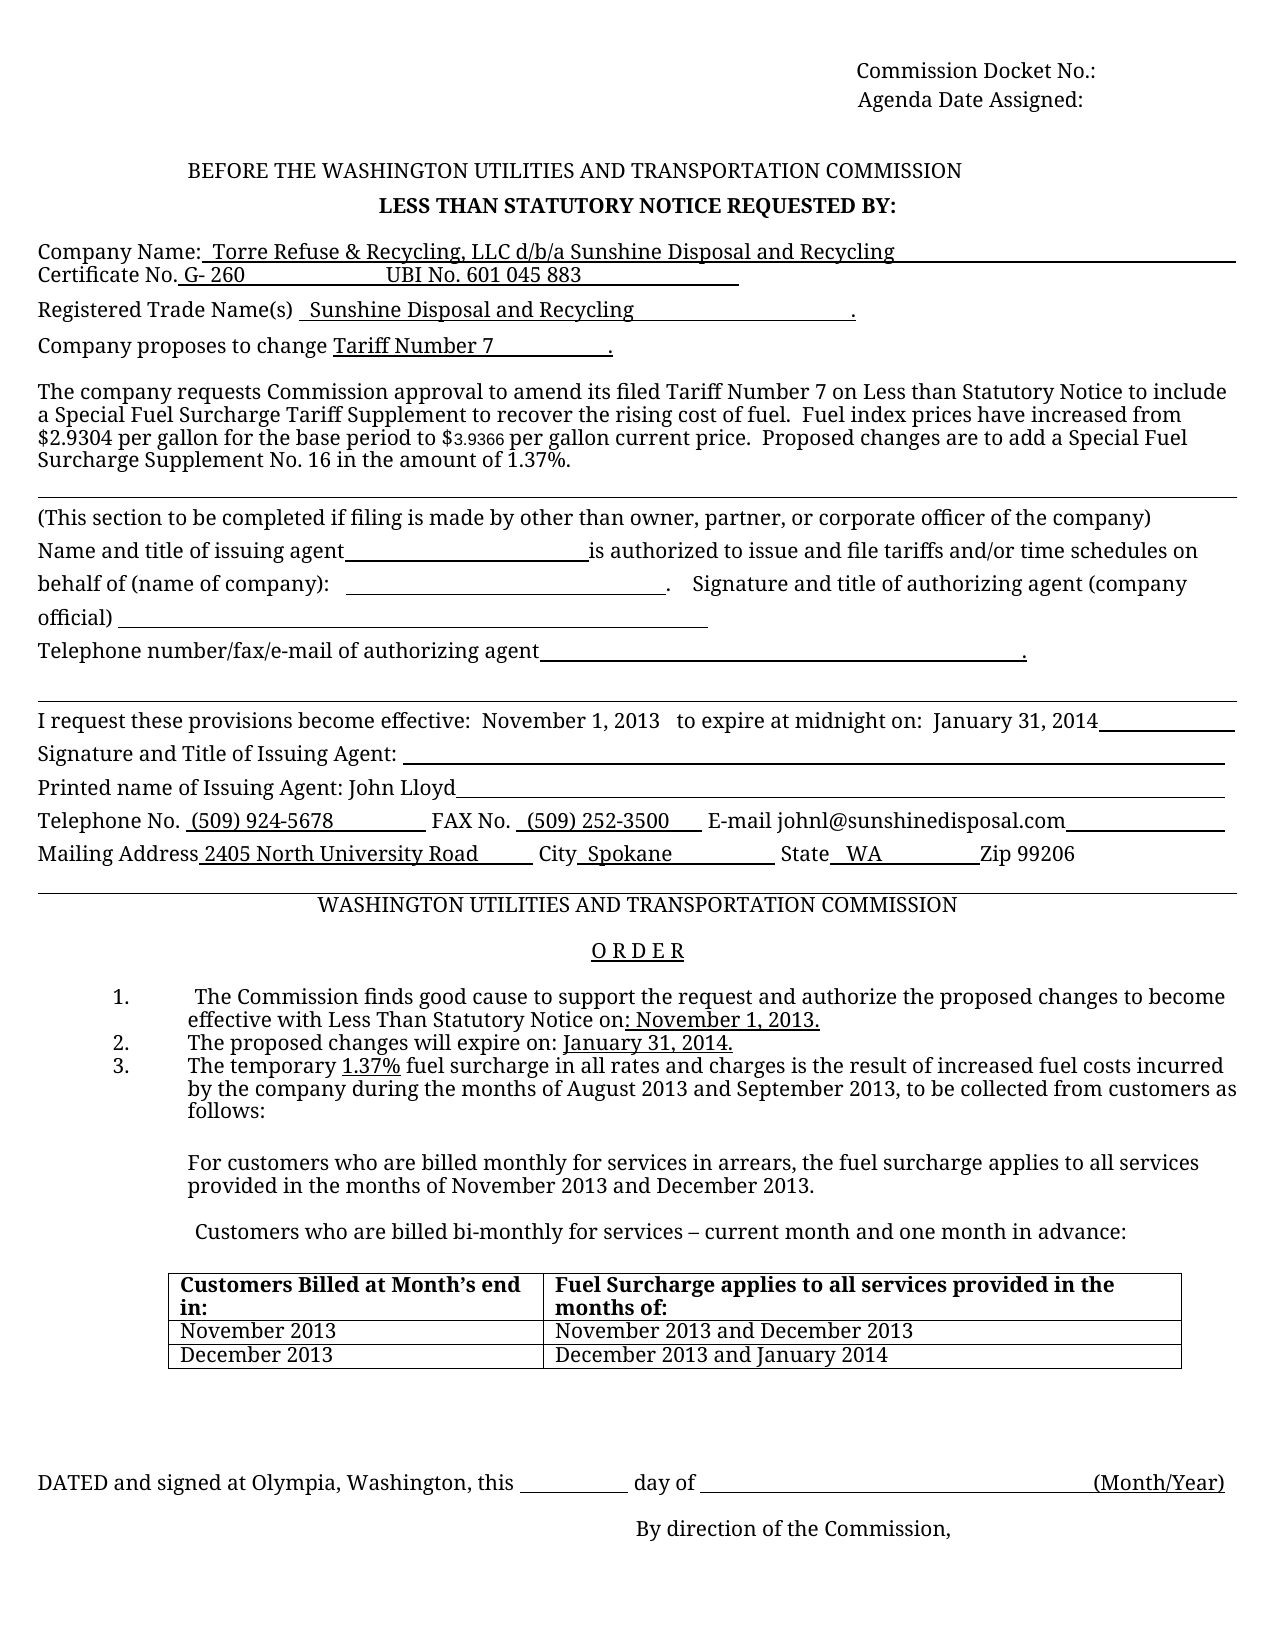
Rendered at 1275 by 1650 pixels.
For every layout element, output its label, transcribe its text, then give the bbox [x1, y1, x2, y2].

text Customers who are billed bi-monthly for services – current month and one month in advance: [37, 1221, 1237, 1244]
text Registered Trade Name(s) Sunshine Disposal and Recycling . [37, 299, 1237, 322]
text Company proposes to change Tariff Number 7 . [37, 335, 1237, 358]
text O R D E R [37, 940, 1237, 963]
table_header Fuel Surcharge applies to all services provided in the months of: [544, 1274, 1181, 1319]
text Mailing Address 2405 North University Road City Spokane State WA Zip 99206 [37, 835, 1237, 868]
text DATED and signed at , this day of (Month/Year) [37, 1472, 1237, 1495]
table_cell November 2013 [169, 1321, 543, 1343]
text effective with Less Than Statutory Notice on: November 1, 2013. [112, 1009, 1237, 1032]
text For customers who are billed monthly for services in arrears, the fuel surcharge applies to all services provided in the months of November 2013 and December 2013. [112, 1152, 1219, 1198]
text BEFORE THE UTILITIES AND TRANSPORTATION COMMISSION [187, 160, 1237, 183]
text UTILITIES AND TRANSPORTATION COMMISSION [37, 894, 1237, 917]
table_cell November 2013 and December 2013 [544, 1321, 1181, 1343]
text Name and title of issuing agent is authorized to issue and file tariffs and/or time schedules on behalf of (name of company): . Signature and title of authorizing agent (company official) [37, 532, 1237, 632]
text The company requests Commission approval to amend its filed Tariff Number 7 on Less than Statutory Notice to include a Special Fuel Surcharge Tariff Supplement to recover the rising cost of fuel. Fuel index prices have increased from $2.9304 per gallon for the base period to $3.9366 per gallon current price. Proposed changes are to add a Special Fuel Surcharge Supplement No. 16 in the amount of 1.37%. [37, 381, 1237, 472]
text Agenda Date Assigned: [37, 89, 1237, 112]
text By direction of the Commission, [37, 1518, 1237, 1541]
text Telephone number/fax/e-mail of authorizing agent . [37, 632, 1237, 665]
table_header Customers Billed at Month’s end in: [169, 1274, 543, 1319]
text I request these provisions become effective: November 1, 2013 to expire at midnight on: January 31, 2014 [37, 702, 1237, 735]
text LESS THAN STATUTORY NOTICE REQUESTED BY: [37, 195, 1237, 218]
text Telephone No. (509) 924-5678 FAX No. (509) 252-3500 E-mail johnl@sunshinedisposal.com [37, 802, 1237, 835]
text (This section to be completed if filing is made by other than owner, partner, or corporate officer of the company) [37, 498, 1237, 532]
text 1. The Commission finds good cause to support the request and authorize the proposed changes to become [112, 986, 1237, 1009]
text Company Name: Torre Refuse & Recycling, LLC d/b/a Sunshine Disposal and Recycling Certificate No. G- 260 UBI No. 601 045 883 [37, 241, 1237, 287]
text Signature and Title of Issuing Agent: [37, 735, 1237, 768]
text Printed name of Issuing Agent: John Lloyd [37, 768, 1237, 802]
table_cell December 2013 and January 2014 [544, 1345, 1181, 1367]
text 3. The temporary 1.37% fuel surcharge in all rates and charges is the result of increased fuel costs incurred by the company during the months of August 2013 and September 2013, to be collected from customers as follows: [112, 1055, 1237, 1123]
text Commission Docket No.: [37, 60, 1237, 83]
text 2. The proposed changes will expire on: January 31, 2014. [37, 1032, 1237, 1055]
table_cell December 2013 [169, 1345, 543, 1367]
